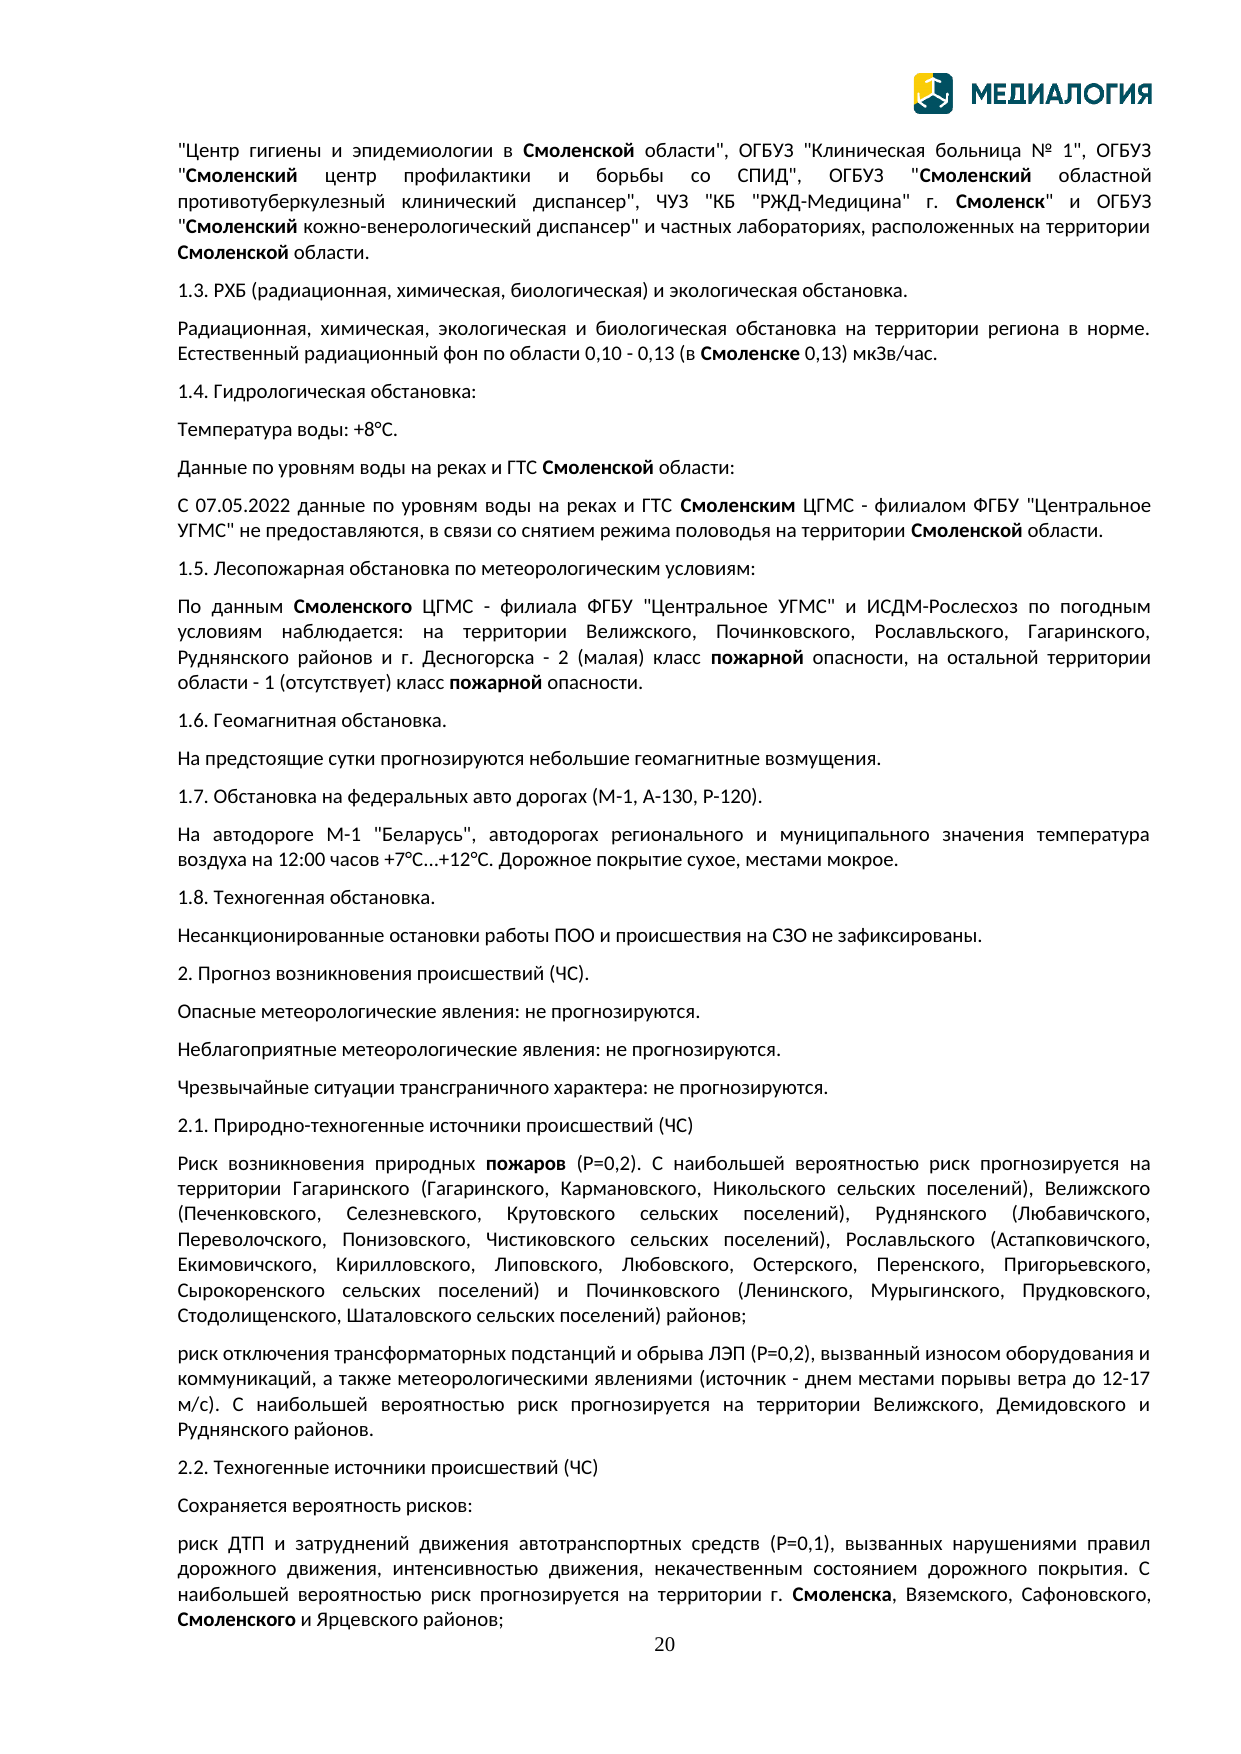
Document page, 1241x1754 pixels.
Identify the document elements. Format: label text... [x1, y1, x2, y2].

text Данные по уровням воды на реках и ГТС Смоленской области: [177, 454, 1152, 479]
text Чрезвычайные ситуации трансграничного характера: не прогнозируются. [177, 1074, 1152, 1099]
text Сохраняется вероятность рисков: [177, 1492, 1152, 1518]
text На автодороге М-1 "Беларусь", автодорогах регионального и муниципального значения температура воздуха на 12:00 часов +7°C...+12°C. Дорожное покрытие сухое, местами мокрое. [177, 821, 1152, 872]
text 2.2. Техногенные источники происшествий (ЧС) [177, 1454, 1152, 1480]
text 1.6. Геомагнитная обстановка. [177, 707, 1152, 733]
text Риск возникновения природных пожаров (P=0,2). С наибольшей вероятностью риск прогнозируется на территории Гагаринского (Гагаринского, Кармановского, Никольского сельских поселений), Велижского (Печенковского, Селезневского, Крутовского сельских поселений), Руднянского (Любавичского, Переволочского, Понизовского, Чистиковского сельских поселений), Рославльского (Астапковичского, Екимовичского, Кирилловского, Липовского, Любовского, Остерского, Перенского, Пригорьевского, Сырокоренского сельских поселений) и Починковского (Ленинского, Мурыгинского, Прудковского, Стодолищенского, Шаталовского сельских поселений) районов; [177, 1150, 1152, 1328]
text риск отключения трансформаторных подстанций и обрыва ЛЭП (Р=0,2), вызванный износом оборудования и коммуникаций, а также метеорологическими явлениями (источник - днем местами порывы ветра до 12-17 м/с). С наибольшей вероятностью риск прогнозируется на территории Велижского, Демидовского и Руднянского районов. [177, 1340, 1152, 1442]
text Температура воды: +8°C. [177, 416, 1152, 441]
text 1.8. Техногенная обстановка. [177, 884, 1152, 910]
text 1.5. Лесопожарная обстановка по метеорологическим условиям: [177, 555, 1152, 581]
picture [913, 73, 1152, 114]
text Радиационная, химическая, экологическая и биологическая обстановка на территории региона в норме. Естественный радиационный фон по области 0,10 - 0,13 (в Смоленске 0,13) мкЗв/час. [177, 315, 1152, 366]
text Несанкционированные остановки работы ПОО и происшествия на СЗО не зафиксированы. [177, 922, 1152, 948]
text 2. Прогноз возникновения происшествий (ЧС). [177, 960, 1152, 986]
text На предстоящие сутки прогнозируются небольшие геомагнитные возмущения. [177, 745, 1152, 771]
text 1.3. РХБ (радиационная, химическая, биологическая) и экологическая обстановка. [177, 277, 1152, 302]
text С 07.05.2022 данные по уровням воды на реках и ГТС Смоленским ЦГМС - филиалом ФГБУ "Центральное УГМС" не предоставляются, в связи со снятием режима половодья на территории Смоленской области. [177, 492, 1152, 543]
text 2.1. Природно-техногенные источники происшествий (ЧС) [177, 1112, 1152, 1137]
text 1.7. Обстановка на федеральных авто дорогах (М-1, А-130, Р-120). [177, 783, 1152, 808]
text Неблагоприятные метеорологические явления: не прогнозируются. [177, 1036, 1152, 1061]
text Опасные метеорологические явления: не прогнозируются. [177, 998, 1152, 1023]
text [177, 137, 1152, 264]
text риск ДТП и затруднений движения автотранспортных средств (Р=0,1), вызванных нарушениями правил дорожного движения, интенсивностью движения, некачественным состоянием дорожного покрытия. С наибольшей вероятностью риск прогнозируется на территории г. Смоленска, Вяземского, Сафоновского, Смоленского и Ярцевского районов; [177, 1530, 1152, 1632]
text По данным Смоленского ЦГМС - филиала ФГБУ "Центральное УГМС" и ИСДМ-Рослесхоз по погодным условиям наблюдается: на территории Велижского, Починковского, Рославльского, Гагаринского, Руднянского районов и г. Десногорска - 2 (малая) класс пожарной опасности, на остальной территории области - 1 (отсутствует) класс пожарной опасности. [177, 593, 1152, 695]
text 1.4. Гидрологическая обстановка: [177, 378, 1152, 403]
